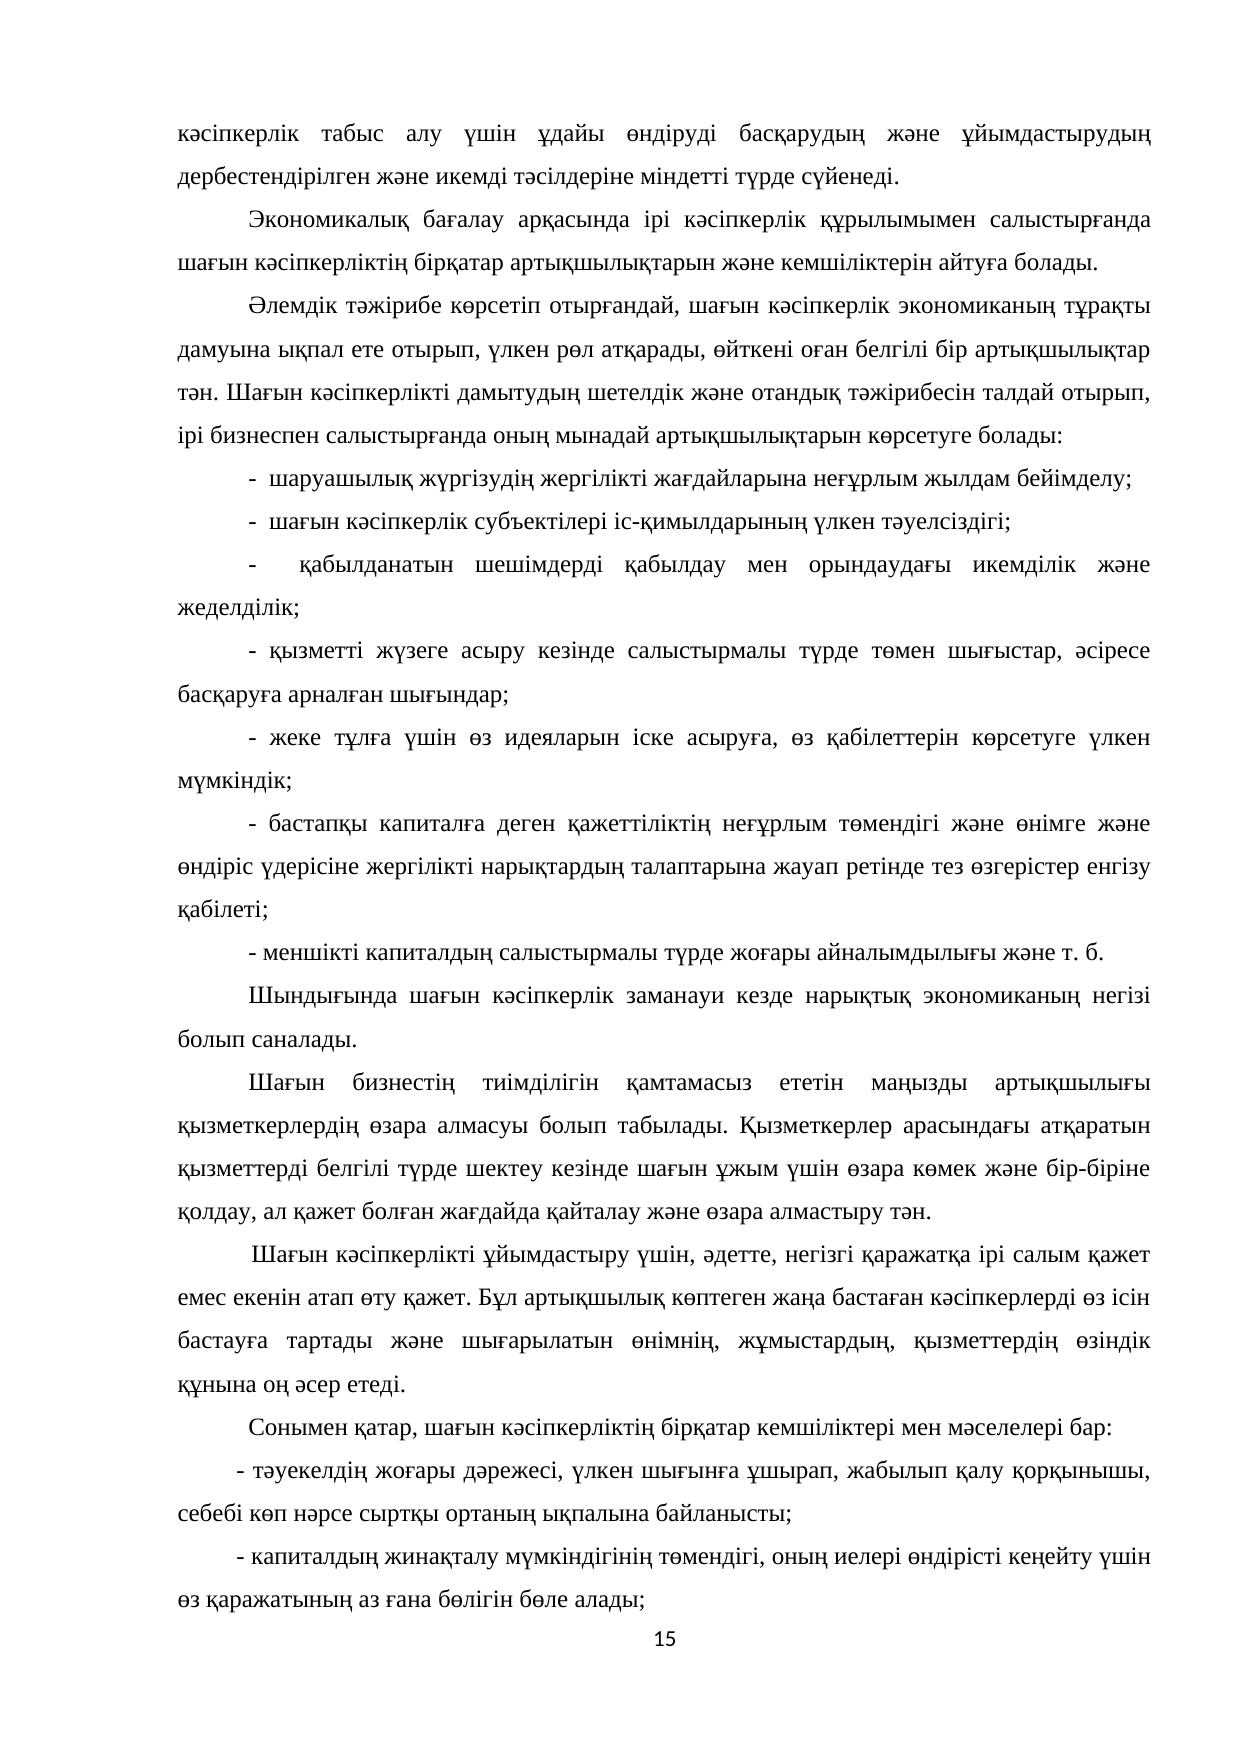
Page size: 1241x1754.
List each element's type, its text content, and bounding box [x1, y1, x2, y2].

text Шындығында шағын кәсіпкерлік заманауи кезде нарықтық экономиканың негізі болып саналады. [177, 981, 1152, 1052]
text - шаруашылық жүргізудің жергілікті жағдайларына неғұрлым жылдам бейімделу; [177, 463, 1152, 492]
text - меншікті капиталдың салыстырмалы түрде жоғары айналымдылығы және т. б. [177, 937, 1152, 966]
text - бастапқы капиталға деген қажеттіліктің неғұрлым төмендігі және өнімге және өндіріс үдерісіне жергілікті нарықтардың талаптарына жауап ретінде тез өзгерістер енгізу қабілеті; [177, 808, 1152, 923]
text - шағын кәсіпкерлік субъектілері іс-қимылдарының үлкен тәуелсіздігі; [177, 506, 1152, 535]
text Шағын бизнестің тиімділігін қамтамасыз ететін маңызды артықшылығы қызметкерлердің өзара алмасуы болып табылады. Қызметкерлер арасындағы атқаратын қызметтерді белгілі түрде шектеу кезінде шағын ұжым үшін өзара көмек және бір-біріне қолдау, ал қажет болған жағдайда қайталау және өзара алмастыру тән. [177, 1067, 1152, 1225]
text Экономикалық бағалау арқасында ірі кәсіпкерлік құрылымымен салыстырғанда шағын кәсіпкерліктің бірқатар артықшылықтарын және кемшіліктерін айтуға болады. [177, 204, 1152, 276]
text - қызметті жүзеге асыру кезінде салыстырмалы түрде төмен шығыстар, әсіресе басқаруға арналған шығындар; [177, 636, 1152, 707]
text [177, 118, 1152, 190]
text - капиталдың жинақталу мүмкіндігінің төмендігі, оның иелері өндірісті кеңейту үшін өз қаражатының аз ғана бөлігін бөле алады; [177, 1541, 1152, 1613]
text - тәуекелдің жоғары дәрежесі, үлкен шығынға ұшырап, жабылып қалу қорқынышы, себебі көп нәрсе сыртқы ортаның ықпалына байланысты; [177, 1455, 1152, 1527]
text Шағын кәсіпкерлікті ұйымдастыру үшін, әдетте, негізгі қаражатқа ірі салым қажет емес екенін атап өту қажет. Бұл артықшылық көптеген жаңа бастаған кәсіпкерлерді өз ісін бастауға тартады және шығарылатын өнімнің, жұмыстардың, қызметтердің өзіндік құнына оң әсер етеді. [177, 1239, 1152, 1397]
text Сонымен қатар, шағын кәсіпкерліктің бірқатар кемшіліктері мен мәселелері бар: [177, 1412, 1152, 1441]
text - қабылданатын шешімдерді қабылдау мен орындаудағы икемділік және жеделділік; [177, 549, 1152, 621]
text - жеке тұлға үшін өз идеяларын іске асыруға, өз қабілеттерін көрсетуге үлкен мүмкіндік; [177, 722, 1152, 794]
text Әлемдік тәжірибе көрсетіп отырғандай, шағын кәсіпкерлік экономиканың тұрақты дамуына ықпал ете отырып, үлкен рөл атқарады, өйткені оған белгілі бір артықшылықтар тән. Шағын кәсіпкерлікті дамытудың шетелдік және отандық тәжірибесін талдай отырып, ірі бизнеспен салыстырғанда оның мынадай артықшылықтарын көрсетуге болады: [177, 291, 1152, 449]
